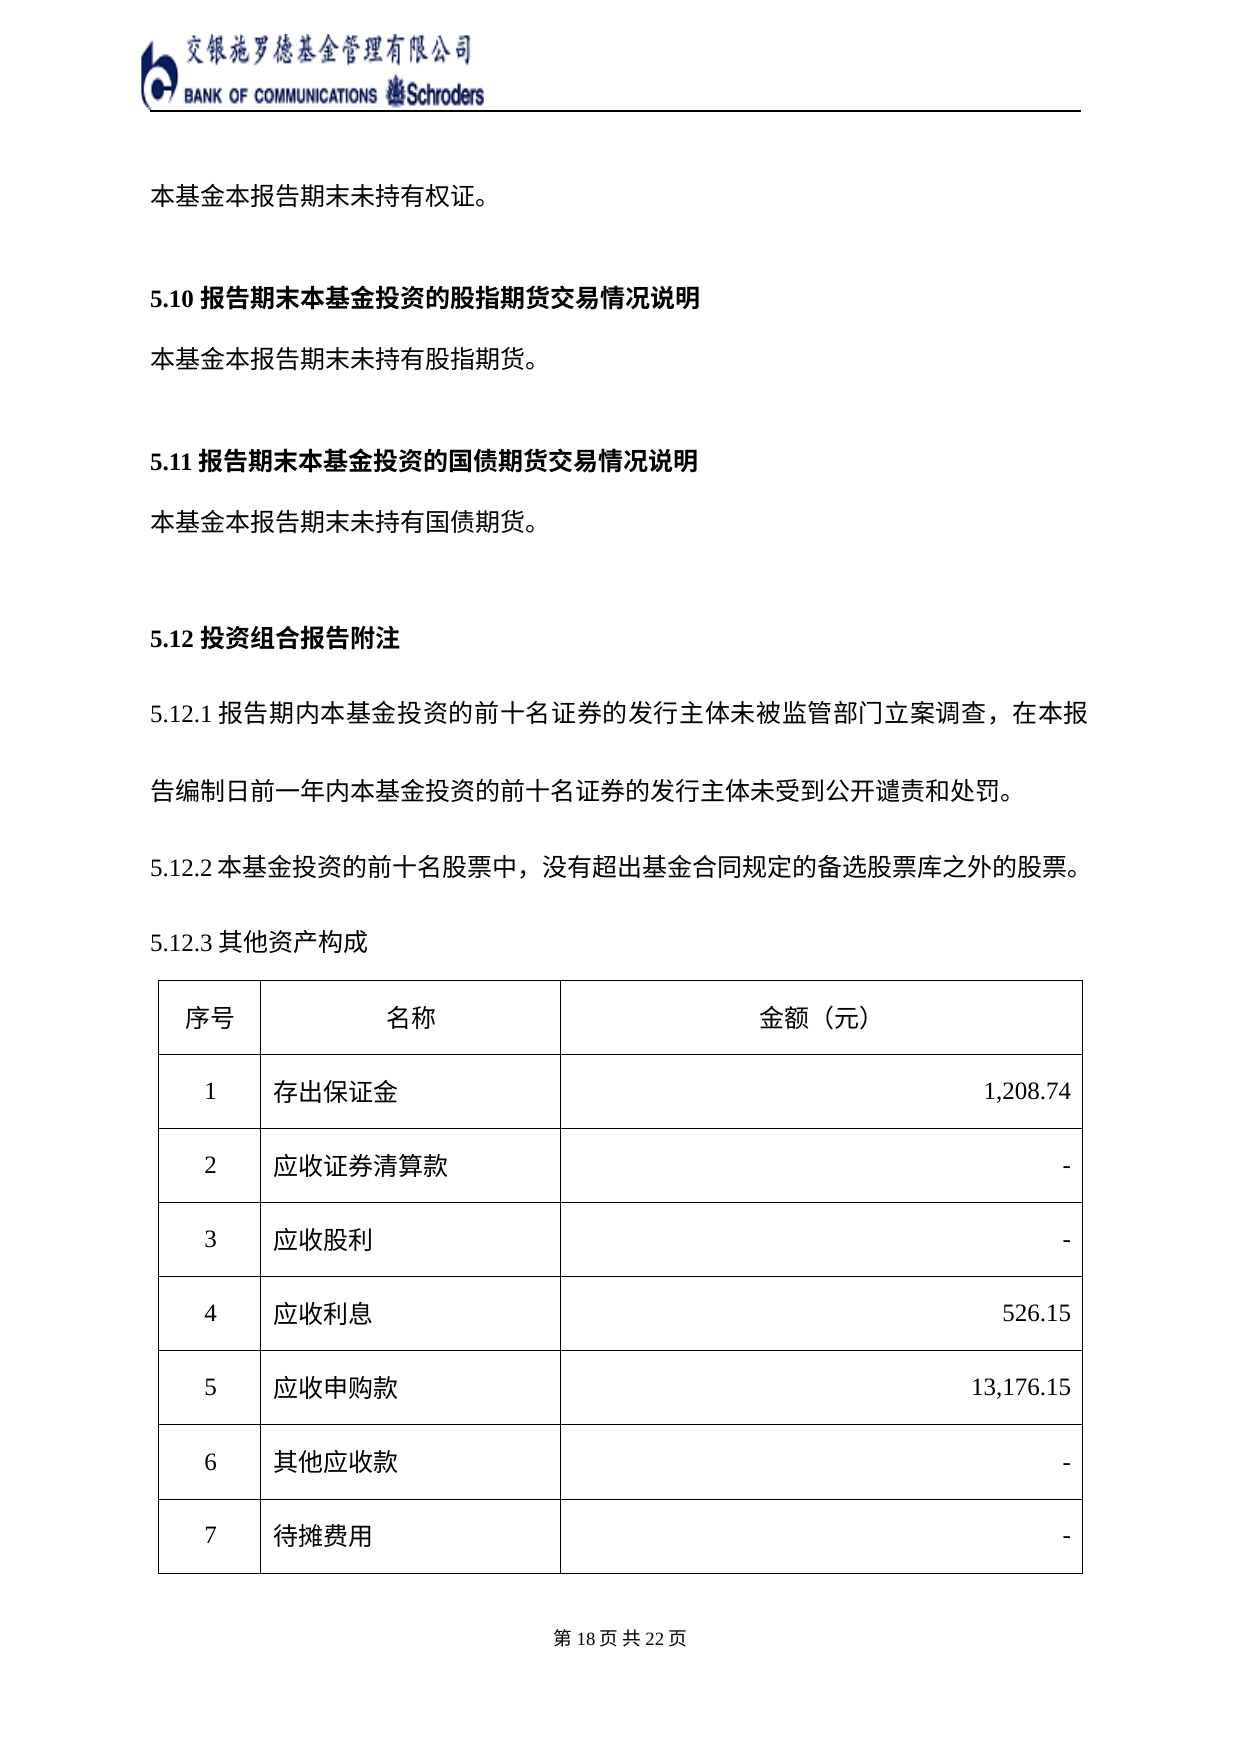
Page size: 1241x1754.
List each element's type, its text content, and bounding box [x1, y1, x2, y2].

table_cell 其他应收款 [261, 1425, 560, 1498]
table_cell 1,208.74 [561, 1055, 1082, 1128]
table_cell 应收利息 [261, 1277, 560, 1350]
table_header 金额（元） [561, 981, 1082, 1054]
table_cell 存出保证金 [261, 1055, 560, 1128]
table_cell 6 [159, 1425, 260, 1498]
table_cell - [561, 1500, 1082, 1572]
table_cell 2 [159, 1129, 260, 1202]
table_cell 4 [159, 1277, 260, 1350]
table_cell 应收证券清算款 [261, 1129, 560, 1202]
text 5.10 报告期末本基金投资的股指期货交易情况说明 [150, 278, 1090, 315]
table_cell 应收申购款 [261, 1351, 560, 1424]
table_cell 13,176.15 [561, 1351, 1082, 1424]
text 5.12.2本基金投资的前十名股票中，没有超出基金合同规定的备选股票库之外的股票。 [150, 833, 1090, 898]
text 本基金本报告期末未持有权证。 [150, 162, 1090, 227]
table_cell - [561, 1129, 1082, 1202]
text 5.12.1报告期内本基金投资的前十名证券的发行主体未被监管部门立案调查，在本报告编制日前一年内本基金投资的前十名证券的发行主体未受到公开谴责和处罚。 [150, 679, 1090, 822]
table_cell 7 [159, 1500, 260, 1572]
table_cell - [561, 1203, 1082, 1276]
table_cell 3 [159, 1203, 260, 1276]
table_header 序号 [159, 981, 260, 1054]
text 本基金本报告期末未持有股指期货。 [150, 325, 1090, 390]
text 5.12.3 其他资产构成 [150, 908, 1090, 973]
table_cell 待摊费用 [261, 1500, 560, 1572]
table_cell 5 [159, 1351, 260, 1424]
picture [141, 34, 484, 110]
text 5.12 投资组合报告附注 [150, 604, 1090, 669]
table_cell 1 [159, 1055, 260, 1128]
table_cell - [561, 1425, 1082, 1498]
text 5.11 报告期末本基金投资的国债期货交易情况说明 [150, 441, 1090, 478]
text 本基金本报告期末未持有国债期货。 [150, 488, 1090, 553]
table_cell 526.15 [561, 1277, 1082, 1350]
table_header 名称 [261, 981, 560, 1054]
table_cell 应收股利 [261, 1203, 560, 1276]
